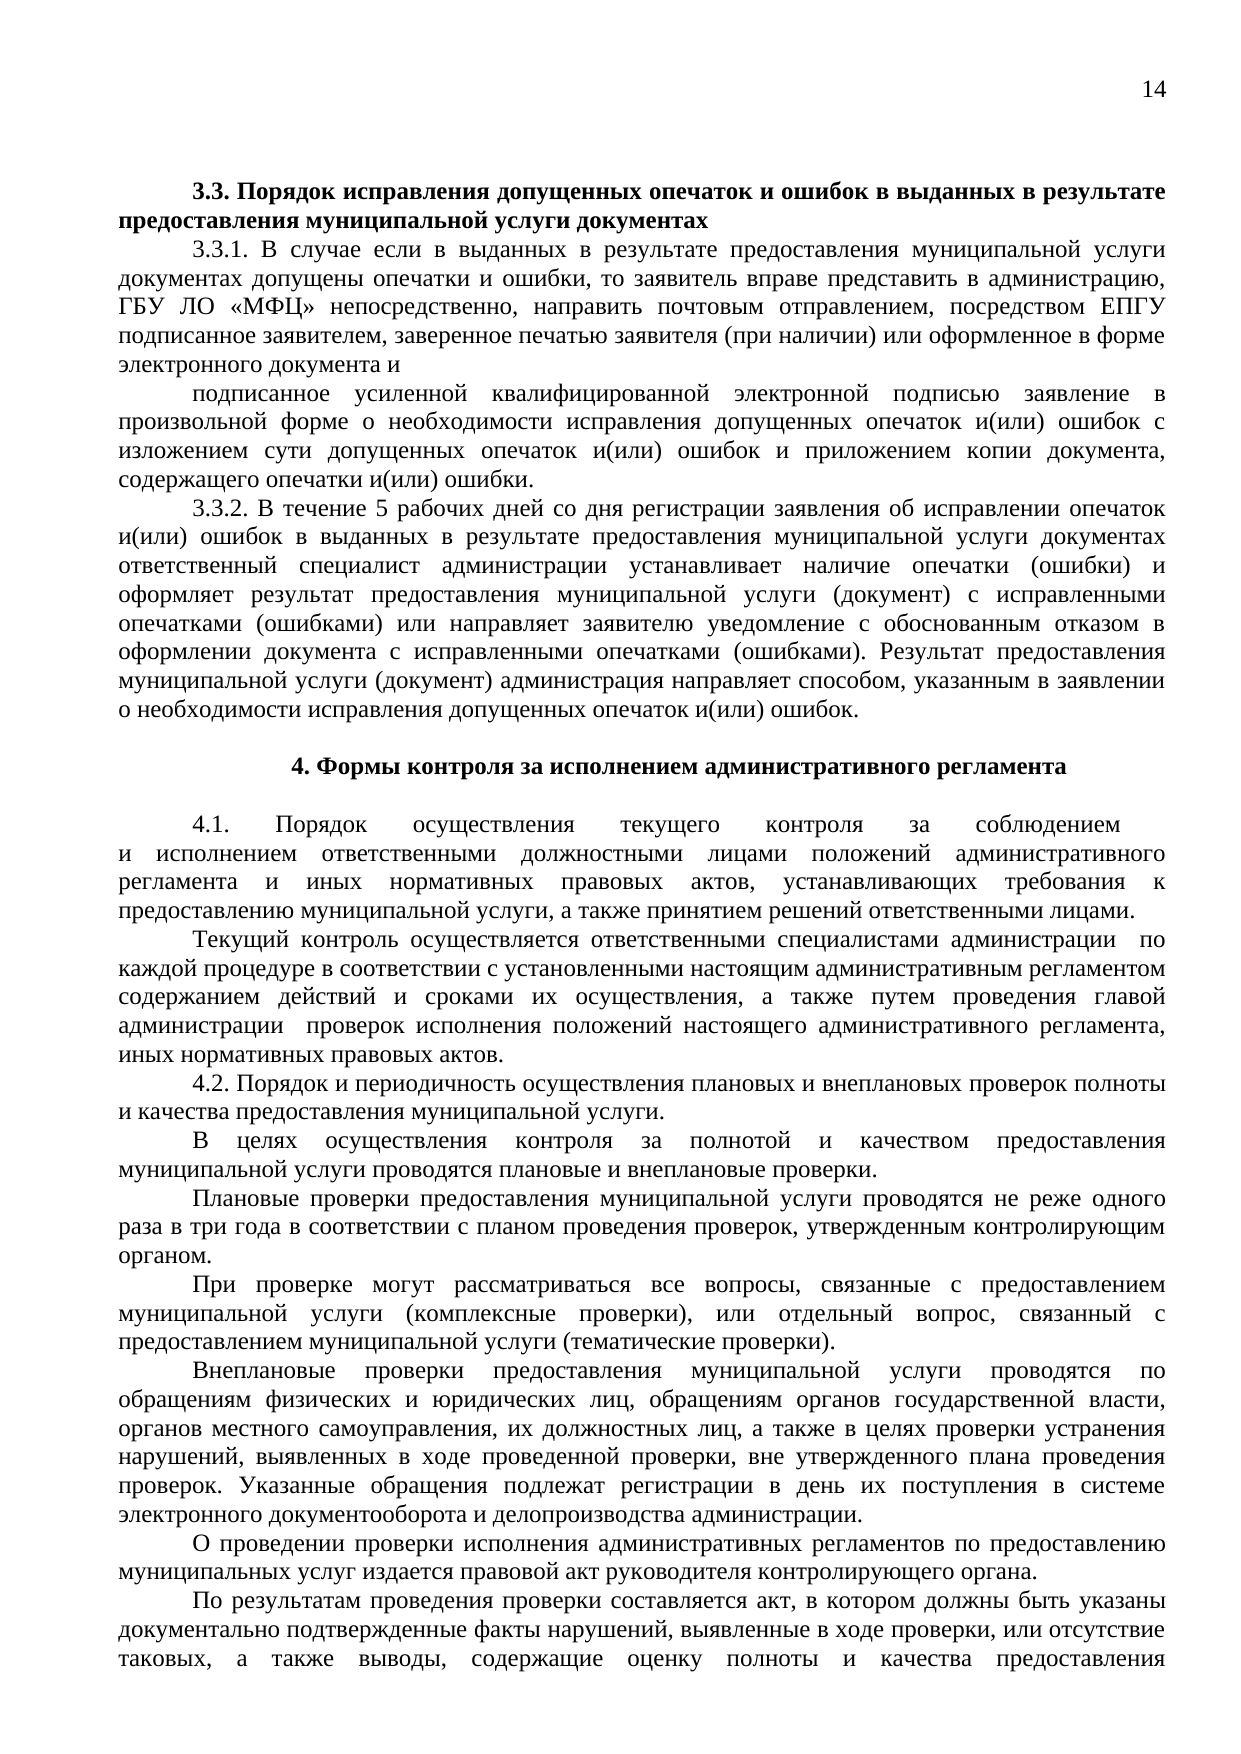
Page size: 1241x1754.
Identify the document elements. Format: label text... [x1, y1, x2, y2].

title 4. Формы контроля за исполнением административного регламента [118, 751, 1167, 780]
title При проверке могут рассматриваться все вопросы, связанные с предоставлением муниципальной услуги (комплексные проверки), или отдельный вопрос, связанный с предоставлением муниципальной услуги (тематические проверки). [118, 1269, 1167, 1355]
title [118, 1585, 1167, 1671]
text подписанное усиленной квалифицированной электронной подписью заявление в произвольной форме о необходимости исправления допущенных опечаток и(или) ошибок с изложением сути допущенных опечаток и(или) ошибок и приложением копии документа, содержащего опечатки и(или) ошибки. [118, 378, 1167, 493]
title Внеплановые проверки предоставления муниципальной услуги проводятся по обращениям физических и юридических лиц, обращениям органов государственной власти, органов местного самоуправления, их должностных лиц, а также в целях проверки устранения нарушений, выявленных в ходе проведенной проверки, вне утвержденного плана проведения проверок. Указанные обращения подлежат регистрации в день их поступления в системе электронного документооборота и делопроизводства администрации. [118, 1355, 1167, 1528]
title Текущий контроль осуществляется ответственными специалистами администрации по каждой процедуре в соответствии с установленными настоящим административным регламентом содержанием действий и сроками их осуществления, а также путем проведения главой администрации проверок исполнения положений настоящего административного регламента, иных нормативных правовых актов. [118, 924, 1167, 1068]
title 4.1. Порядок осуществления текущего контроля за соблюдением и исполнением ответственными должностными лицами положений административного регламента и иных нормативных правовых актов, устанавливающих требования к предоставлению муниципальной услуги, а также принятием решений ответственными лицами. [118, 809, 1167, 924]
text 3.3.1. В случае если в выданных в результате предоставления муниципальной услуги документах допущены опечатки и ошибки, то заявитель вправе представить в администрацию, ГБУ ЛО «МФЦ» непосредственно, направить почтовым отправлением, посредством ЕПГУ подписанное заявителем, заверенное печатью заявителя (при наличии) или оформленное в форме электронного документа и [118, 234, 1167, 378]
title Плановые проверки предоставления муниципальной услуги проводятся не реже одного раза в три года в соответствии с планом проведения проверок, утвержденным контролирующим органом. [118, 1183, 1167, 1269]
title О проведении проверки исполнения административных регламентов по предоставлению муниципальных услуг издается правовой акт руководителя контролирующего органа. [118, 1528, 1167, 1585]
text 3.3.2. В течение 5 рабочих дней со дня регистрации заявления об исправлении опечаток и(или) ошибок в выданных в результате предоставления муниципальной услуги документах ответственный специалист администрации устанавливает наличие опечатки (ошибки) и оформляет результат предоставления муниципальной услуги (документ) с исправленными опечатками (ошибками) или направляет заявителю уведомление с обоснованным отказом в оформлении документа с исправленными опечатками (ошибками). Результат предоставления муниципальной услуги (документ) администрация направляет способом, указанным в заявлении о необходимости исправления допущенных опечаток и(или) ошибок. [118, 493, 1167, 723]
text 3.3. Порядок исправления допущенных опечаток и ошибок в выданных в результате предоставления муниципальной услуги документах [118, 176, 1167, 234]
title В целях осуществления контроля за полнотой и качеством предоставления муниципальной услуги проводятся плановые и внеплановые проверки. [118, 1125, 1167, 1183]
title 4.2. Порядок и периодичность осуществления плановых и внеплановых проверок полноты и качества предоставления муниципальной услуги. [118, 1068, 1167, 1125]
